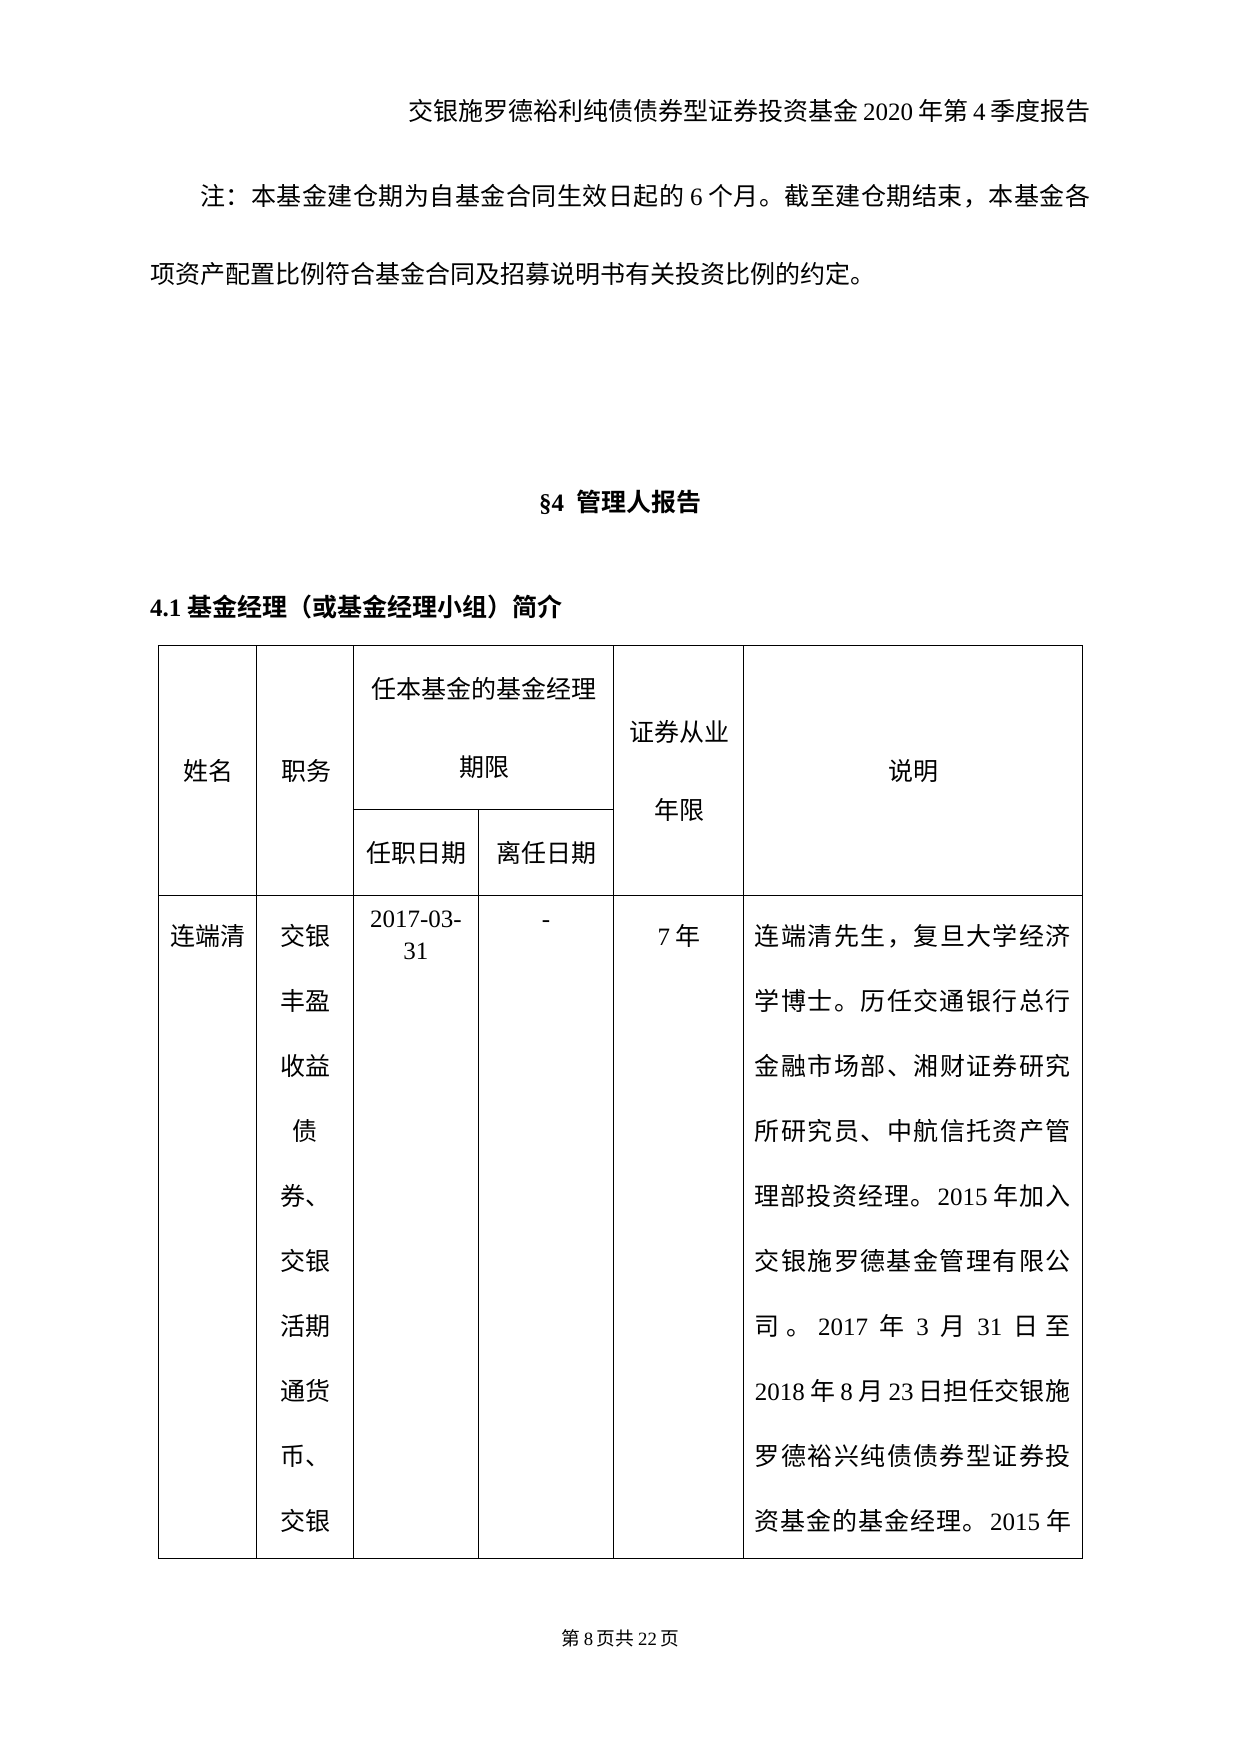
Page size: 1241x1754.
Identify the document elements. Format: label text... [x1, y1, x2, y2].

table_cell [257, 896, 353, 1558]
text 4.1 基金经理（或基金经理小组）简介 [150, 573, 1090, 638]
subtitle §4 管理人报告 [150, 468, 1090, 533]
table_cell 7年 [614, 896, 743, 1558]
table_header 任本基金的基金经理期限 [354, 646, 613, 809]
table_header 职务 [257, 646, 353, 895]
table_header 证券从业年限 [614, 646, 743, 895]
table_header 姓名 [159, 646, 256, 895]
table_cell 离任日期 [479, 810, 613, 895]
text 注：本基金建仓期为自基金合同生效日起的6个月。截至建仓期结束，本基金各项资产配置比例符合基金合同及招募说明书有关投资比例的约定。 [150, 162, 1090, 305]
table_cell 2017-03-31 [354, 896, 478, 1558]
table_header 说明 [744, 646, 1082, 895]
table_cell 连端清 [159, 896, 256, 1558]
table_cell - [479, 896, 613, 1558]
table_cell 任职日期 [354, 810, 478, 895]
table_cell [744, 896, 1082, 1558]
